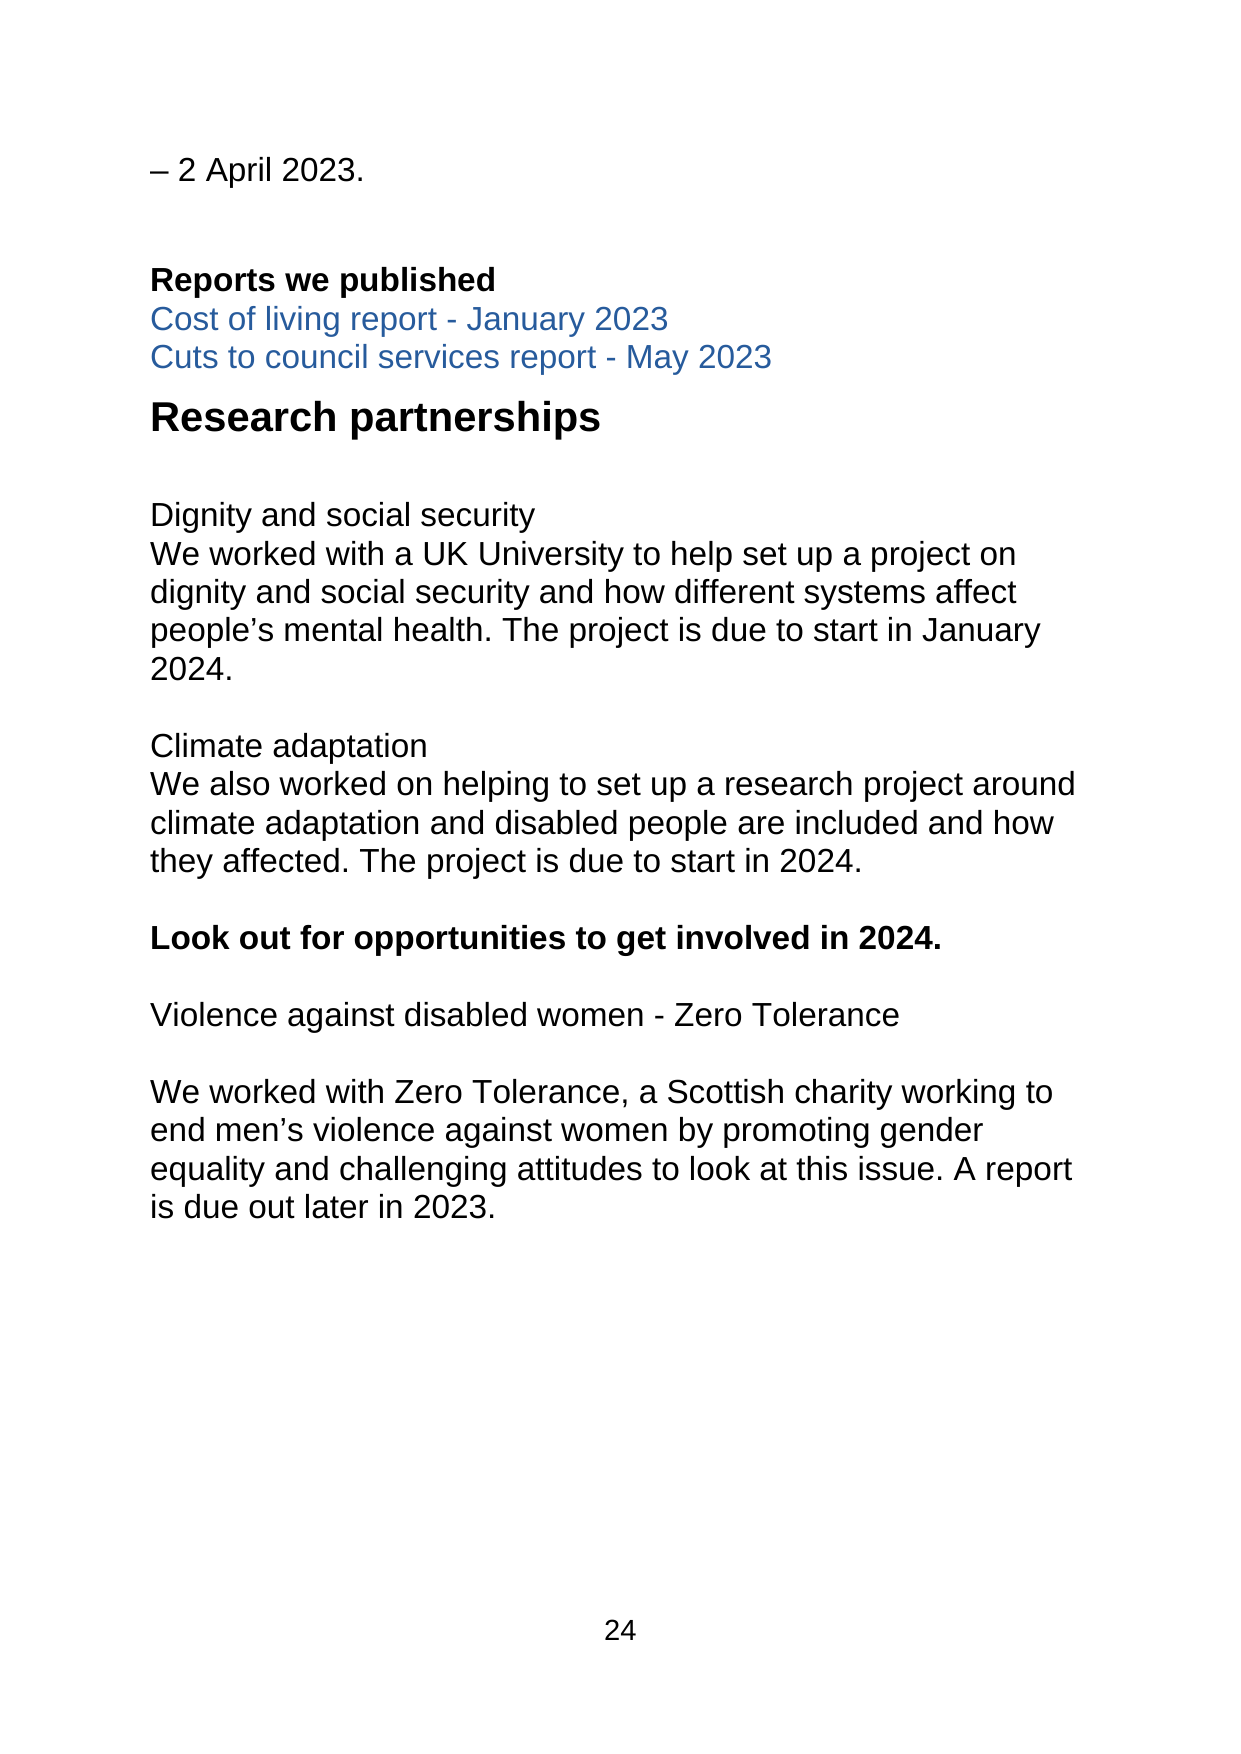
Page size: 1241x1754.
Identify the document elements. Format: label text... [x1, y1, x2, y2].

text Cost of living report - January 2023 [150, 299, 1090, 337]
text Violence against disabled women - Zero Tolerance [150, 995, 1090, 1033]
text people’s mental health. The project is due to start in January 2024. [150, 611, 1090, 687]
text Reports we published [150, 260, 1090, 299]
text Look out for opportunities to get involved in 2024. [150, 918, 1090, 956]
text they affected. The project is due to start in 2024. [150, 841, 1090, 879]
text Research partnerships [150, 392, 1090, 440]
text We worked with a UK University to help set up a project on dignity and social security and how different systems affect [150, 534, 1090, 611]
text – 2 April 2023. [150, 150, 1090, 188]
text Cuts to council services report - May 2023 [150, 337, 1090, 376]
text Dignity and social security [150, 495, 1090, 534]
text We worked with Zero Tolerance, a Scottish charity working to end men’s violence against women by promoting gender equality and challenging attitudes to look at this issue. A report is due out later in 2023. [150, 1072, 1090, 1226]
text We also worked on helping to set up a research project around climate adaptation and disabled people are included and how [150, 764, 1090, 841]
text Climate adaptation [150, 726, 1090, 764]
